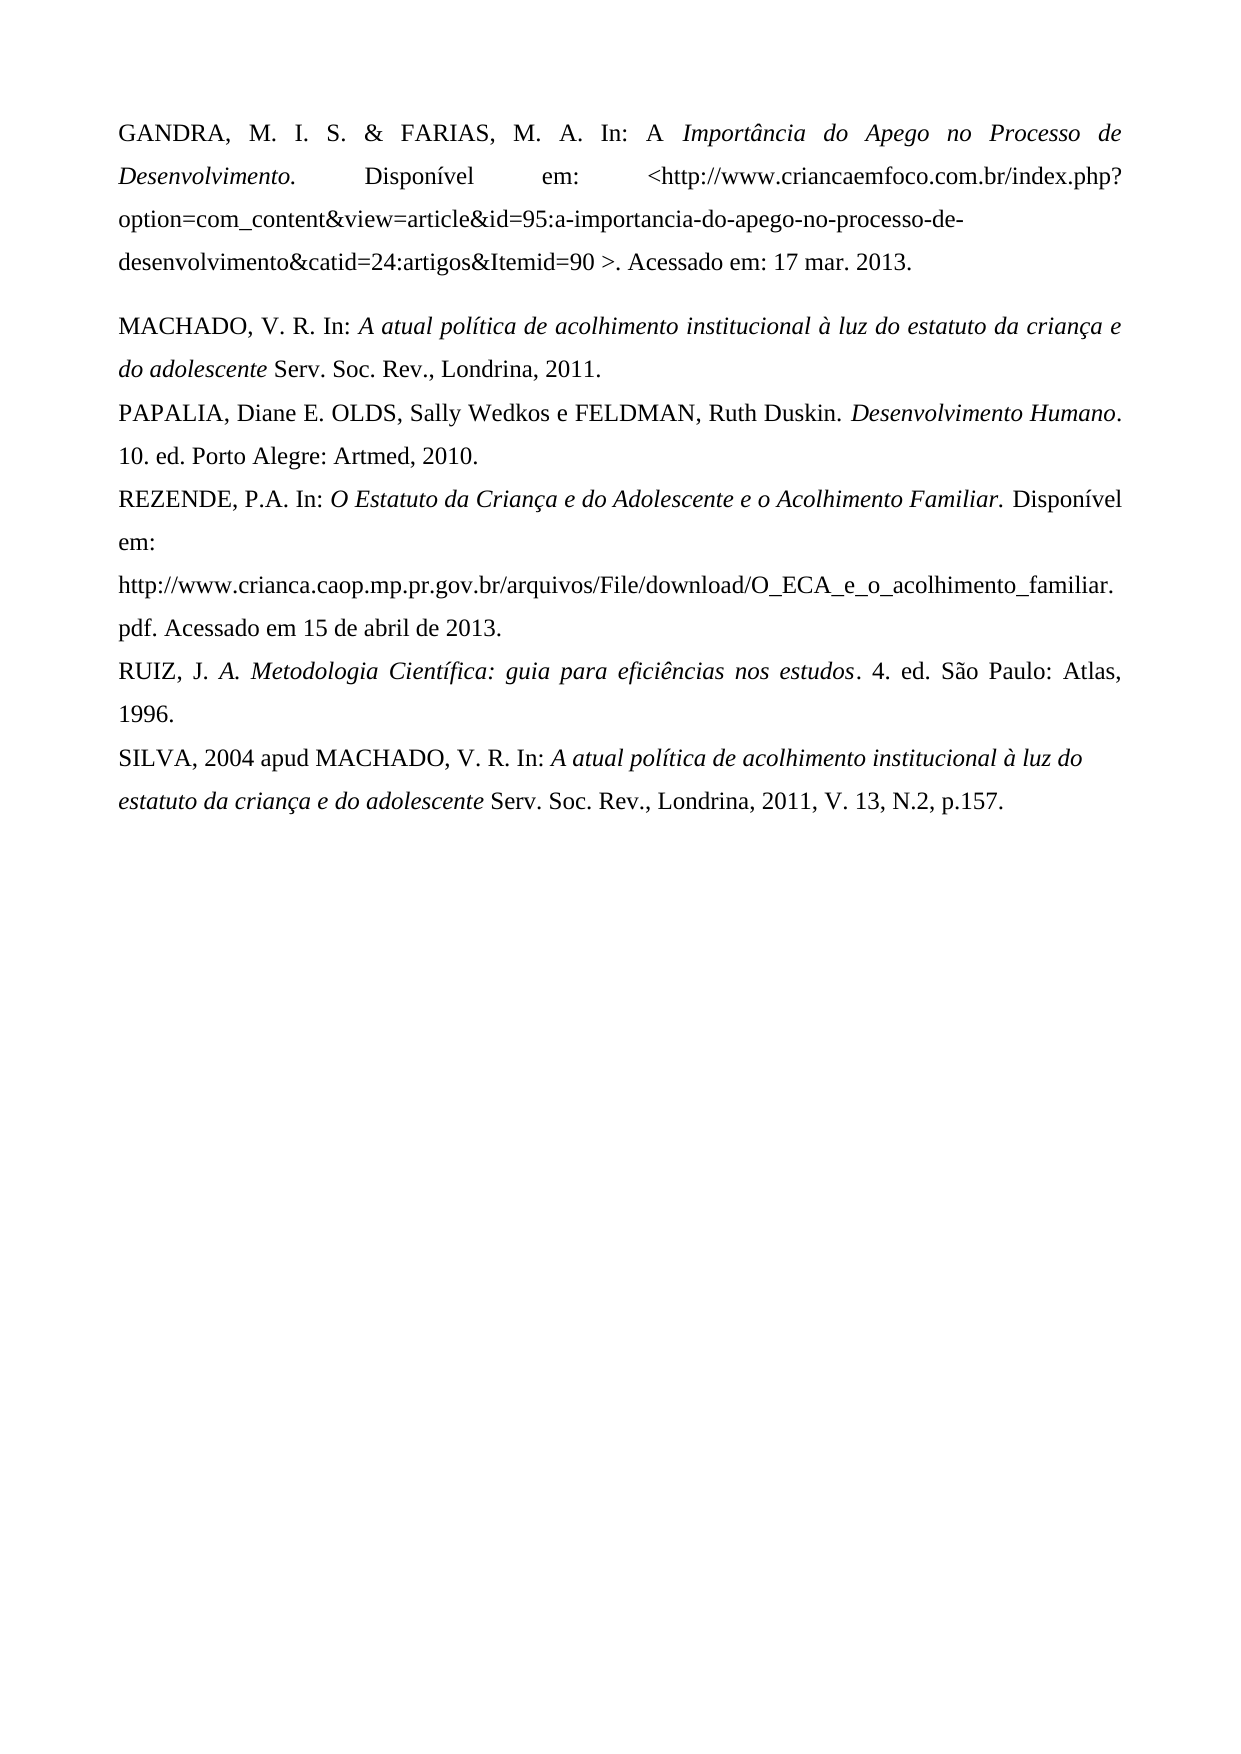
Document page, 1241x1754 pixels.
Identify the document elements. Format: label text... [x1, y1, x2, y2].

text SILVA, 2004 apud MACHADO, V. R. In: A atual política de acolhimento institucional à luz do estatuto da criança e do adolescente Serv. Soc. Rev., Londrina, 2011, V. 13, N.2, p.157. [118, 743, 1122, 814]
text RUIZ, J. A. Metodologia Científica: guia para eficiências nos estudos. 4. ed. São Paulo: Atlas, 1996. [118, 656, 1122, 728]
text MACHADO, V. R. In: A atual política de acolhimento institucional à luz do estatuto da criança e do adolescente Serv. Soc. Rev., Londrina, 2011. [118, 311, 1122, 383]
text REZENDE, P.A. In: O Estatuto da Criança e do Adolescente e o Acolhimento Familiar. Disponível em: http://www.crianca.caop.mp.pr.gov.br/arquivos/File/download/O_ECA_e_o_acolhimento_familiar.pdf. Acessado em 15 de abril de 2013. [118, 484, 1122, 642]
text GANDRA, M. I. S. & FARIAS, M. A. In: A Importância do Apego no Processo de Desenvolvimento. Disponível em: <http://www.criancaemfoco.com.br/index.php?option=com_content&view=article&id=95:a-importancia-do-apego-no-processo-de-desenvolvimento&catid=24:artigos&Itemid=90 >. Acessado em: 17 mar. 2013. [118, 118, 1122, 276]
text PAPALIA, Diane E. OLDS, Sally Wedkos e FELDMAN, Ruth Duskin. Desenvolvimento Humano. 10. ed. Porto Alegre: Artmed, 2010. [118, 398, 1122, 469]
